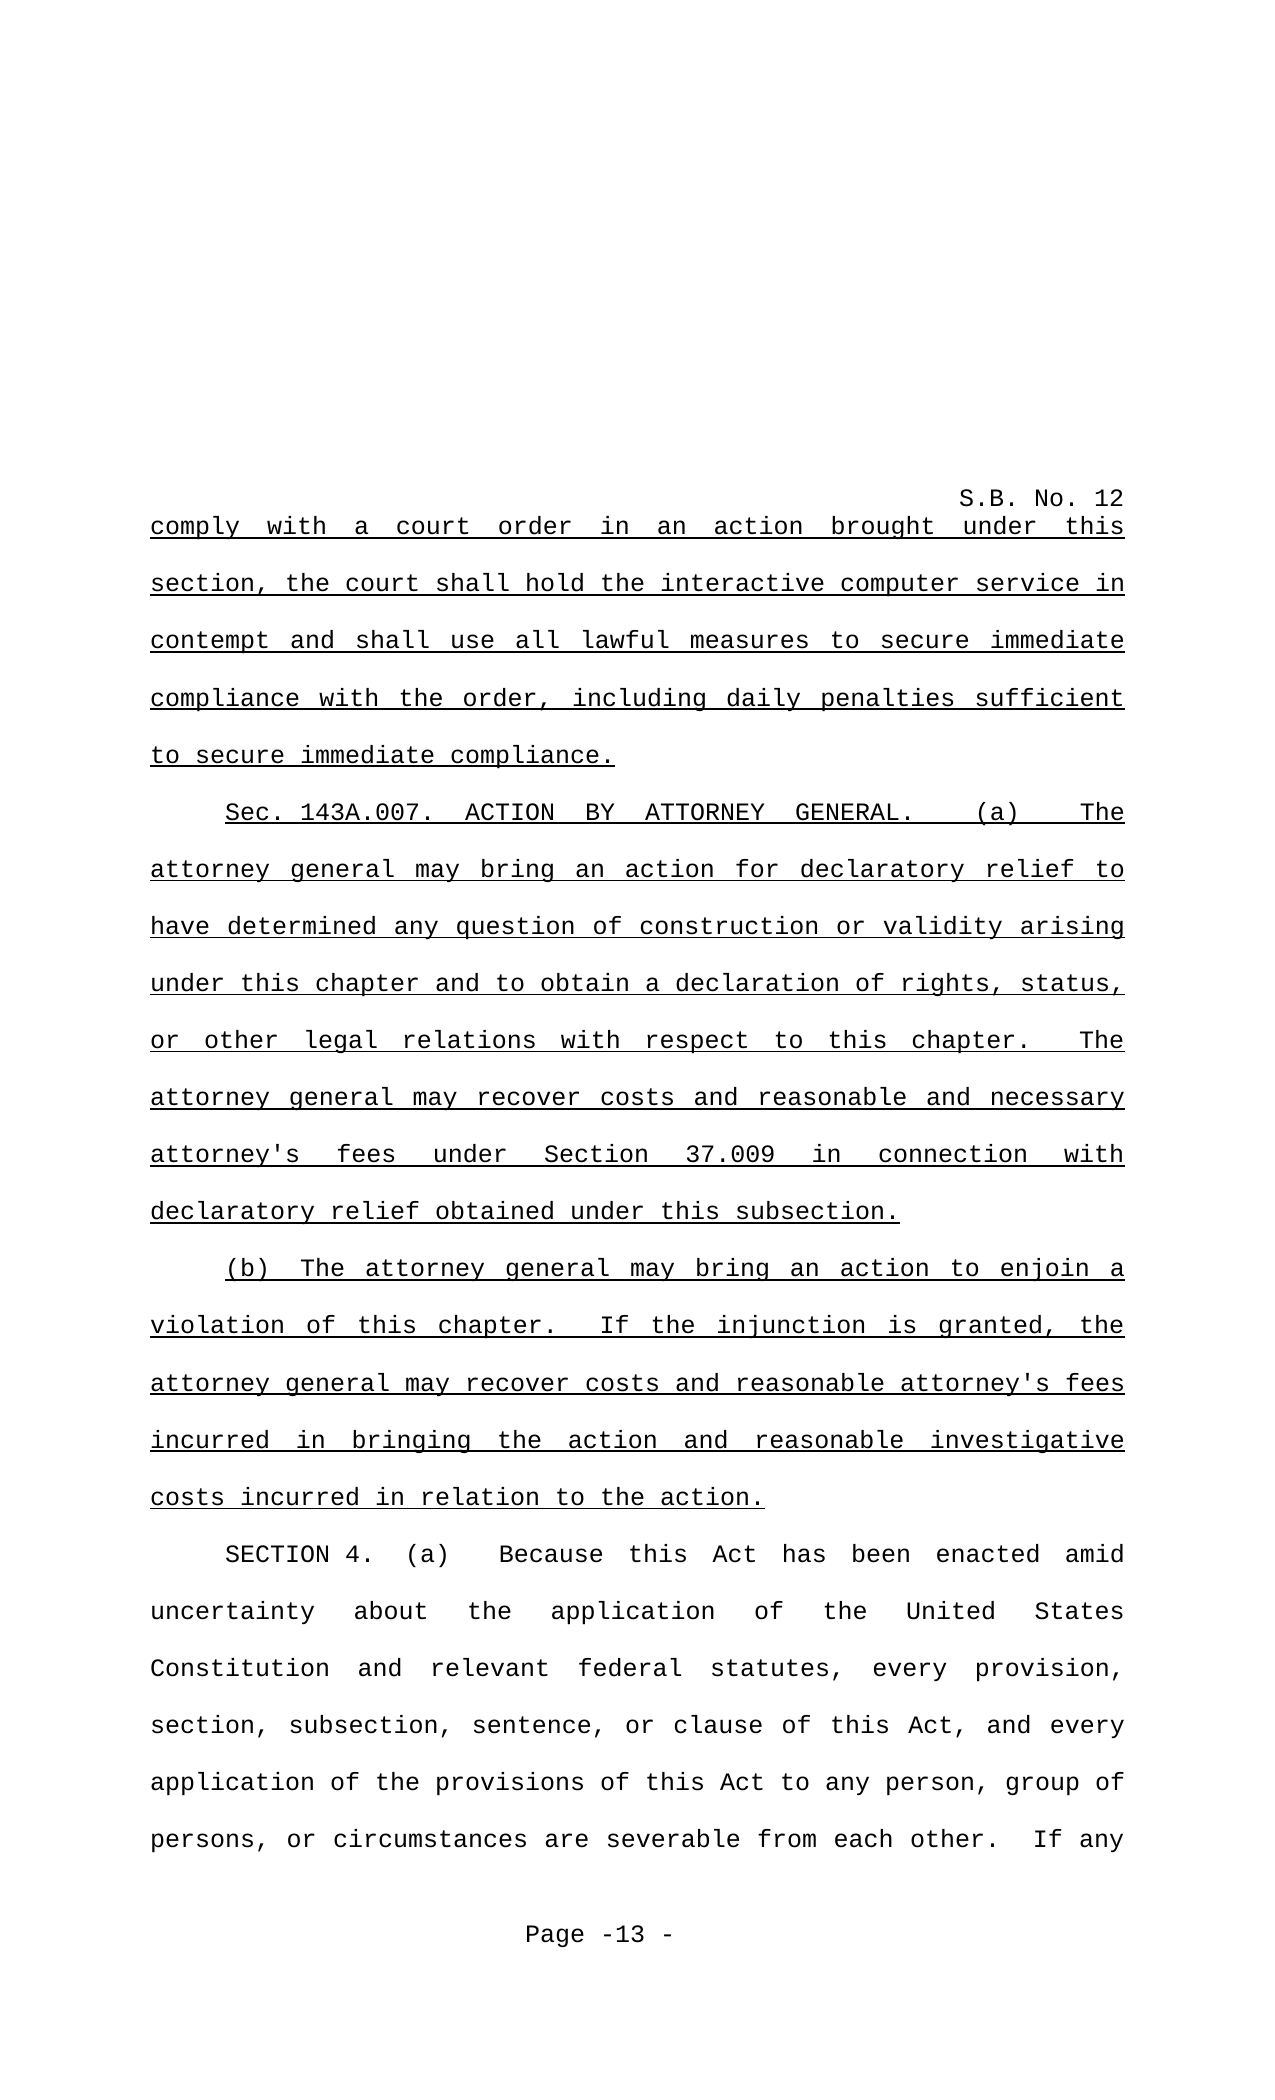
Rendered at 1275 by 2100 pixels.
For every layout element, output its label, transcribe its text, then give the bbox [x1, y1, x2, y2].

text Sec. 143A.007. ACTION BY ATTORNEY GENERAL. (a) The attorney general may bring an action for declaratory relief to have determined any question of construction or validity arising under this chapter and to obtain a declaration of rights, status, or other legal relations with respect to this chapter. The attorney general may recover costs and reasonable and necessary attorney's fees under Section 37.009 in connection with declaratory relief obtained under this subsection. [150, 1052, 1125, 1108]
text Sec. 143A.007. ACTION BY ATTORNEY GENERAL. (a) The attorney general may bring an action for declaratory relief to have determined any question of construction or validity arising under this chapter and to obtain a declaration of rights, status, or other legal relations with respect to this chapter. The attorney general may recover costs and reasonable and necessary attorney's fees under Section 37.009 in connection with declaratory relief obtained under this subsection. [150, 938, 1125, 994]
text Sec. 143A.007. ACTION BY ATTORNEY GENERAL. (a) The attorney general may bring an action for declaratory relief to have determined any question of construction or validity arising under this chapter and to obtain a declaration of rights, status, or other legal relations with respect to this chapter. The attorney general may recover costs and reasonable and necessary attorney's fees under Section 37.009 in connection with declaratory relief obtained under this subsection. [150, 881, 1125, 937]
text (b) The attorney general may bring an action to enjoin a violation of this chapter. If the injunction is granted, the attorney general may recover costs and reasonable attorney's fees incurred in bringing the action and reasonable investigative costs incurred in relation to the action. [150, 1395, 1125, 1450]
text (b) The attorney general may bring an action to enjoin a violation of this chapter. If the injunction is granted, the attorney general may recover costs and reasonable attorney's fees incurred in bringing the action and reasonable investigative costs incurred in relation to the action. [150, 1256, 1125, 1336]
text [150, 1541, 1125, 1855]
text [150, 514, 1125, 537]
text Sec. 143A.007. ACTION BY ATTORNEY GENERAL. (a) The attorney general may bring an action for declaratory relief to have determined any question of construction or validity arising under this chapter and to obtain a declaration of rights, status, or other legal relations with respect to this chapter. The attorney general may recover costs and reasonable and necessary attorney's fees under Section 37.009 in connection with declaratory relief obtained under this subsection. [150, 995, 1125, 1051]
text Sec. 143A.007. ACTION BY ATTORNEY GENERAL. (a) The attorney general may bring an action for declaratory relief to have determined any question of construction or validity arising under this chapter and to obtain a declaration of rights, status, or other legal relations with respect to this chapter. The attorney general may recover costs and reasonable and necessary attorney's fees under Section 37.009 in connection with declaratory relief obtained under this subsection. [150, 1167, 1125, 1227]
text Sec. 143A.007. ACTION BY ATTORNEY GENERAL. (a) The attorney general may bring an action for declaratory relief to have determined any question of construction or validity arising under this chapter and to obtain a declaration of rights, status, or other legal relations with respect to this chapter. The attorney general may recover costs and reasonable and necessary attorney's fees under Section 37.009 in connection with declaratory relief obtained under this subsection. [150, 799, 1125, 880]
text Sec. 143A.007. ACTION BY ATTORNEY GENERAL. (a) The attorney general may bring an action for declaratory relief to have determined any question of construction or validity arising under this chapter and to obtain a declaration of rights, status, or other legal relations with respect to this chapter. The attorney general may recover costs and reasonable and necessary attorney's fees under Section 37.009 in connection with declaratory relief obtained under this subsection. [150, 1110, 1125, 1165]
text (b) The attorney general may bring an action to enjoin a violation of this chapter. If the injunction is granted, the attorney general may recover costs and reasonable attorney's fees incurred in bringing the action and reasonable investigative costs incurred in relation to the action. [150, 1338, 1125, 1393]
text (b) The attorney general may bring an action to enjoin a violation of this chapter. If the injunction is granted, the attorney general may recover costs and reasonable attorney's fees incurred in bringing the action and reasonable investigative costs incurred in relation to the action. [150, 1452, 1125, 1513]
